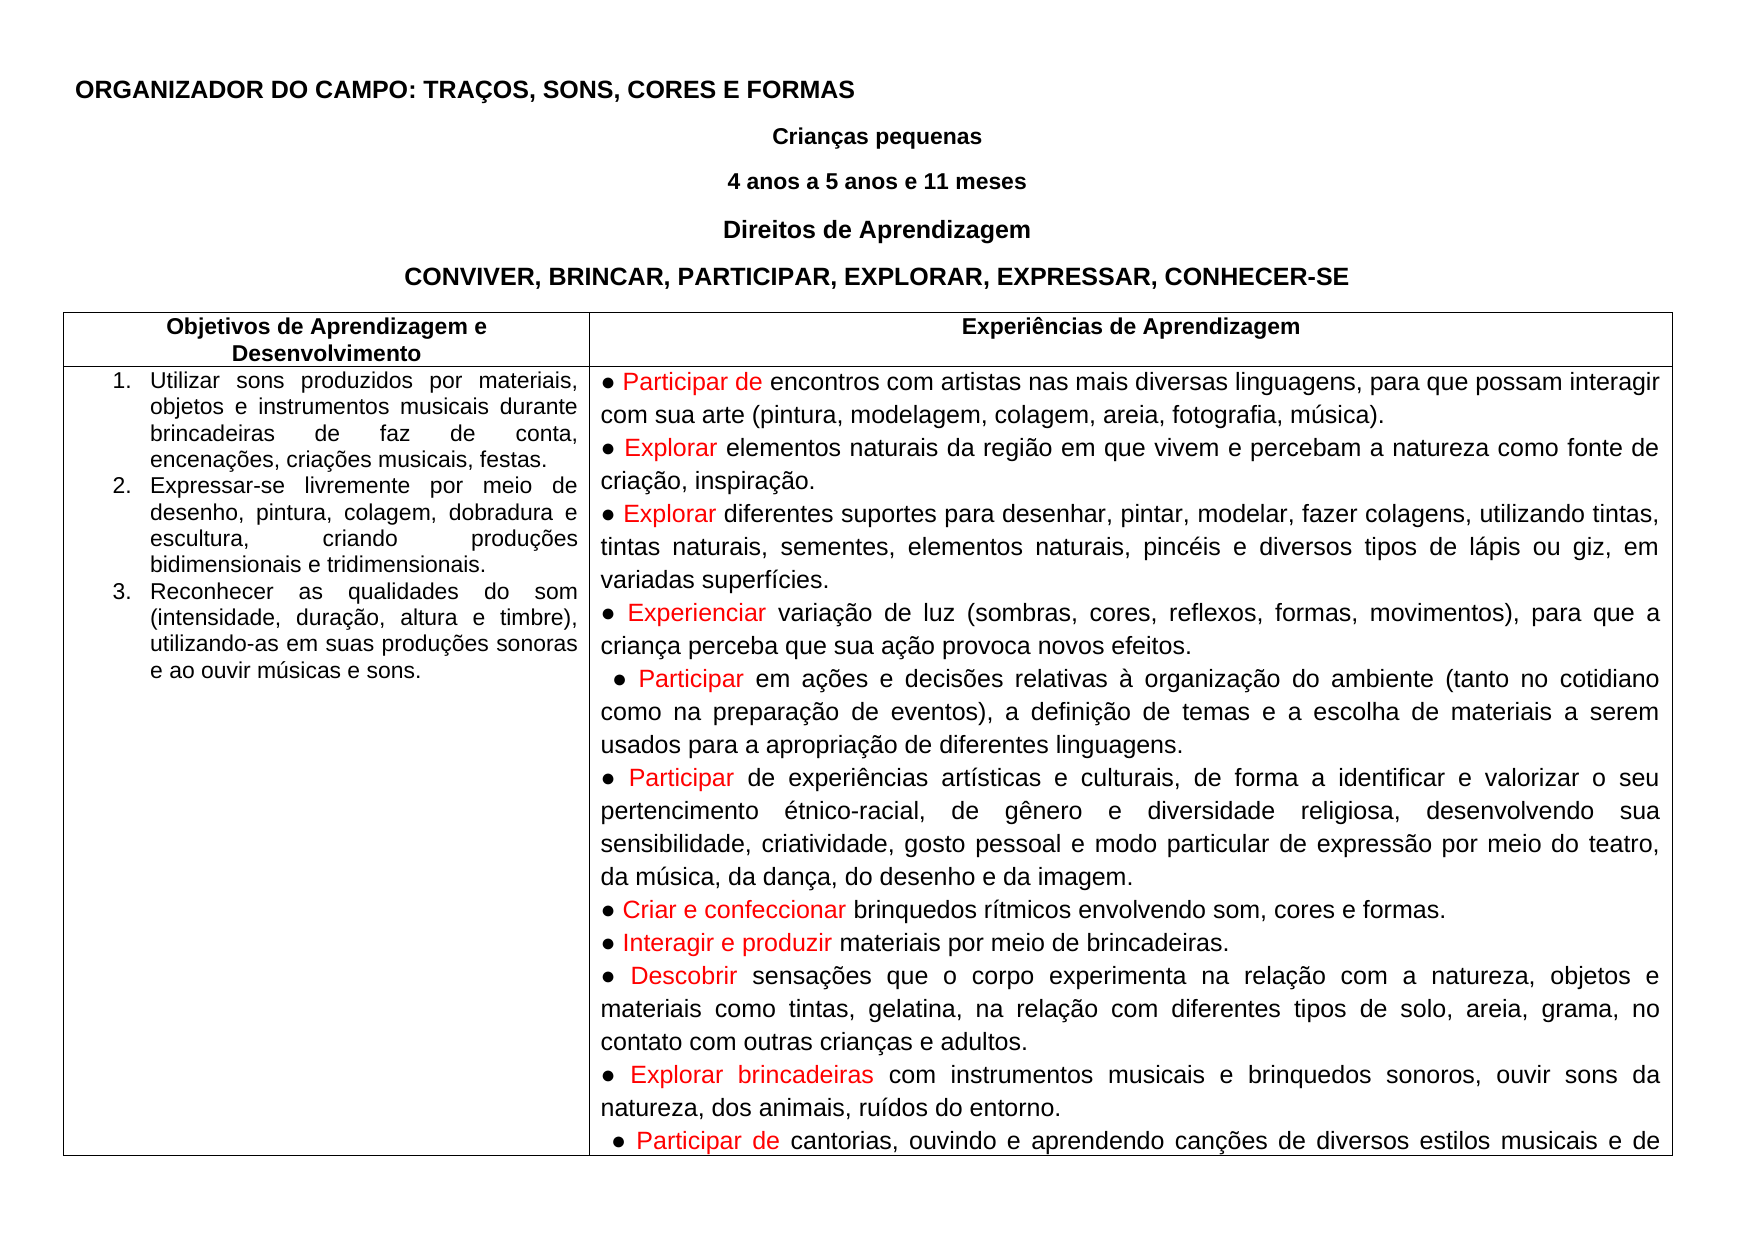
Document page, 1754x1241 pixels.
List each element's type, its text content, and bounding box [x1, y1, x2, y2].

table_header Experiências de Aprendizagem [590, 313, 1672, 366]
text CONVIVER, BRINCAR, PARTICIPAR, EXPLORAR, EXPRESSAR, CONHECER-SE [75, 262, 1679, 291]
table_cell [590, 367, 1672, 1155]
text Crianças pequenas [75, 123, 1679, 149]
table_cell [64, 367, 589, 1155]
text 4 anos a 5 anos e 11 meses [75, 168, 1679, 194]
text ORGANIZADOR DO CAMPO: TRAÇOS, SONS, CORES E FORMAS [75, 75, 1679, 104]
table_header Objetivos de Aprendizagem e Desenvolvimento [64, 313, 589, 366]
text Direitos de Aprendizagem [75, 215, 1679, 243]
